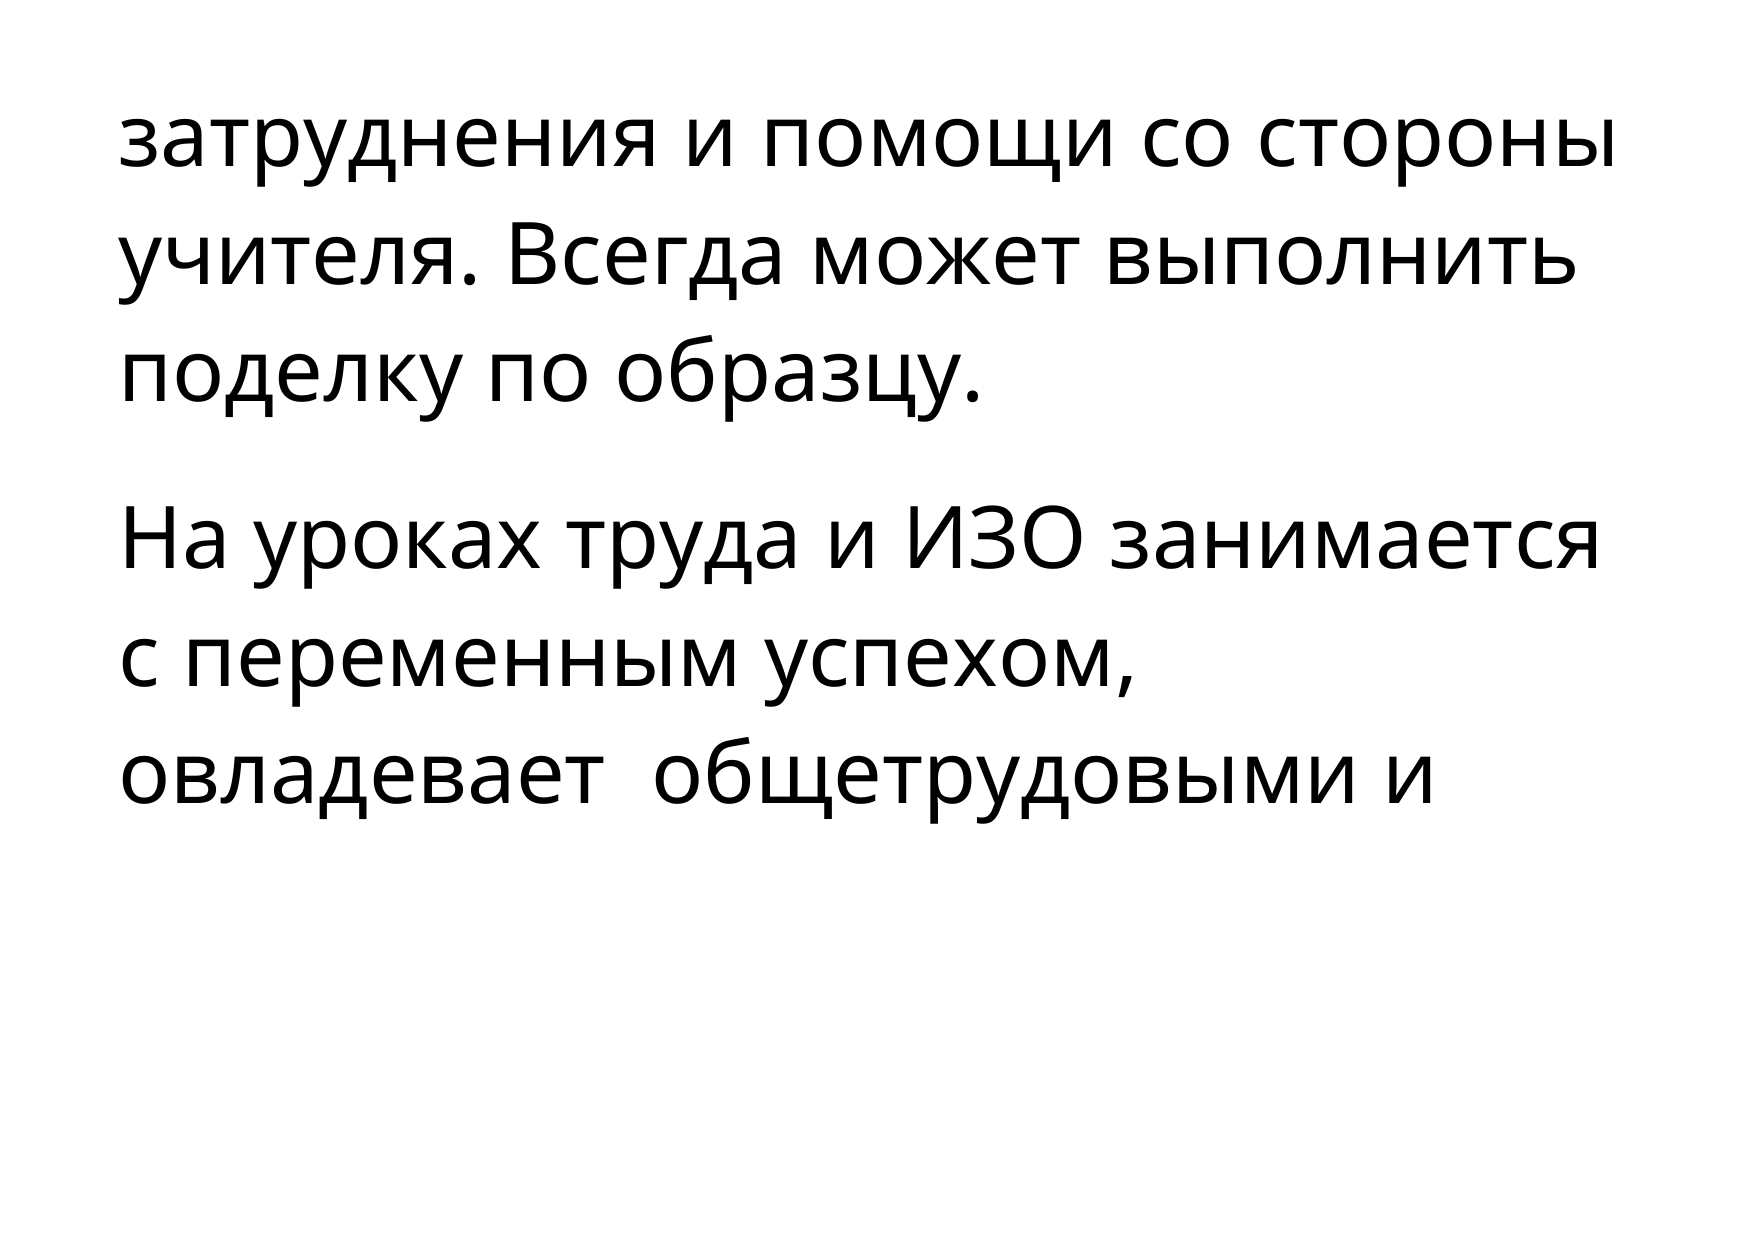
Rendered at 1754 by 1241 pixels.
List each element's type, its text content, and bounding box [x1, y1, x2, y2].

text затруднения и помощи со стороны учителя. Всегда может выполнить поделку по образцу. [118, 74, 1636, 427]
text На уроках труда и ИЗО занимается с переменным успехом, овладевает общетрудовыми и [118, 476, 1636, 829]
